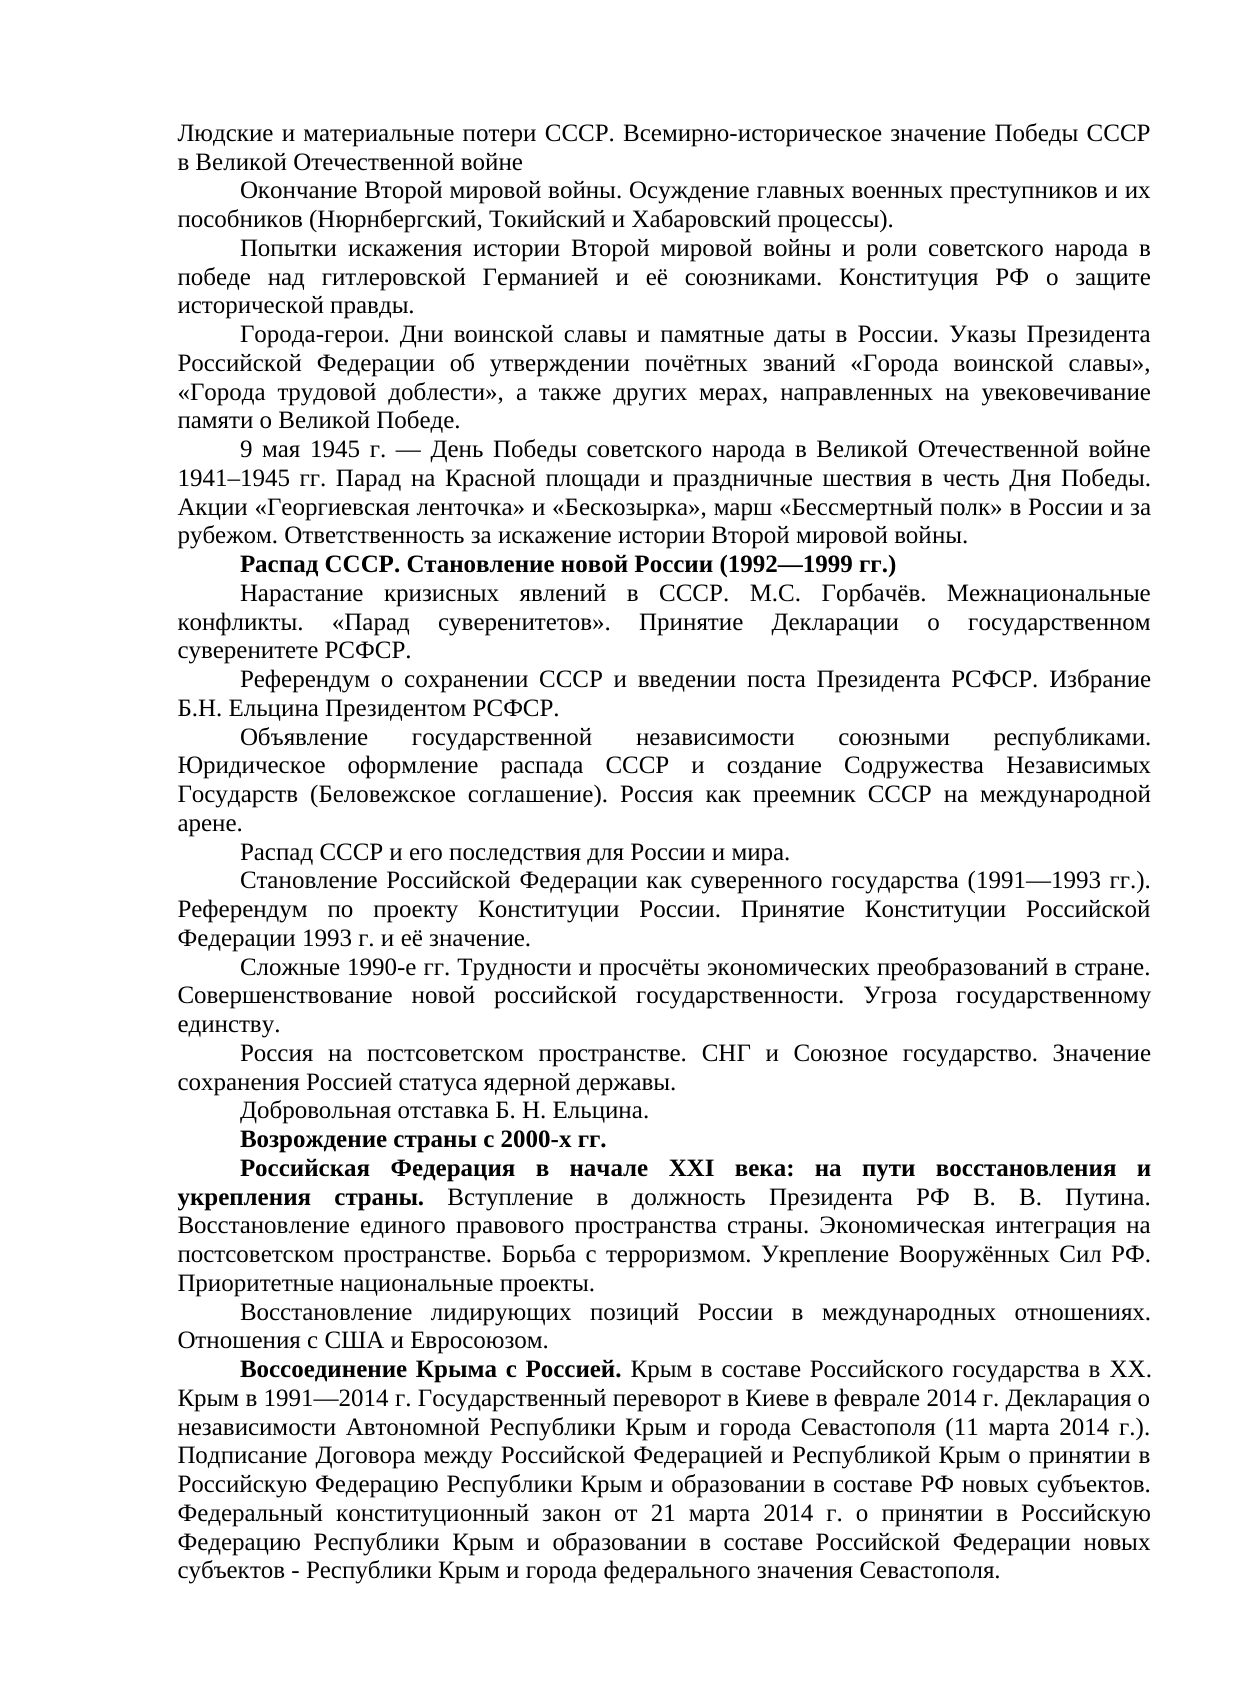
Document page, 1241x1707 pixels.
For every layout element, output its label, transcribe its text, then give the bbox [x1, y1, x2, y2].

text Распад СССР. Становление новой России (1992—1999 гг.) [177, 549, 1152, 578]
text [177, 118, 1152, 176]
text Восстановление лидирующих позиций России в международных отношениях. Отношения с США и Евросоюзом. [177, 1297, 1152, 1354]
text Объявление государственной независимости союзными республиками. Юридическое оформление распада СССР и создание Содружества Независимых Государств (Беловежское соглашение). Россия как преемник СССР на международной арене. [177, 722, 1152, 837]
text Россия на постсоветском пространстве. СНГ и Союзное государство. Значение сохранения Россией статуса ядерной державы. [177, 1038, 1152, 1096]
text Референдум о сохранении СССР и введении поста Президента РСФСР. Избрание Б.Н. Ельцина Президентом РСФСР. [177, 664, 1152, 722]
text Сложные 1990-е гг. Трудности и просчёты экономических преобразований в стране. Совершенствование новой российской государственности. Угроза государственному единству. [177, 952, 1152, 1038]
text 9 мая 1945 г. — День Победы советского народа в Великой Отечественной войне 1941–1945 гг. Парад на Красной площади и праздничные шествия в честь Дня Победы. Акции «Георгиевская ленточка» и «Бескозырка», марш «Бессмертный полк» в России и за рубежом. Ответственность за искажение истории Второй мировой войны. [177, 434, 1152, 549]
text Окончание Второй мировой войны. Осуждение главных военных преступников и их пособников (Нюрнбергский, Токийский и Хабаровский процессы). [177, 176, 1152, 233]
text Возрождение страны с 2000-х гг. [177, 1124, 1152, 1153]
text Распад СССР и его последствия для России и мира. [177, 837, 1152, 866]
text Попытки искажения истории Второй мировой войны и роли советского народа в победе над гитлеровской Германией и её союзниками. Конституция РФ о защите исторической правды. [177, 233, 1152, 319]
text Добровольная отставка Б. Н. Ельцина. [177, 1096, 1152, 1124]
text Становление Российской Федерации как суверенного государства (1991—1993 гг.). Референдум по проекту Конституции России. Принятие Конституции Российской Федерации 1993 г. и её значение. [177, 866, 1152, 952]
text Воссоединение Крыма с Россией. Крым в составе Российского государства в XX. Крым в 1991—2014 г. Государственный переворот в Киеве в феврале 2014 г. Декларация о независимости Автономной Республики Крым и города Севастополя (11 марта 2014 г.). Подписание Договора между Российской Федерацией и Республикой Крым о принятии в Российскую Федерацию Республики Крым и образовании в составе РФ новых субъектов. Федеральный конституционный закон от 21 марта 2014 г. о принятии в Российскую Федерацию Республики Крым и образовании в составе Российской Федерации новых субъектов - Республики Крым и города федерального значения Севастополя. [177, 1354, 1152, 1584]
text Российская Федерация в начале XXI века: на пути восстановления и укрепления страны. Вступление в должность Президента РФ В. В. Путина. Восстановление единого правового пространства страны. Экономическая интеграция на постсоветском пространстве. Борьба с терроризмом. Укрепление Вооружённых Сил РФ. Приоритетные национальные проекты. [177, 1153, 1152, 1297]
text Нарастание кризисных явлений в СССР. М.С. Горбачёв. Межнациональные конфликты. «Парад суверенитетов». Принятие Декларации о государственном суверенитете РСФСР. [177, 578, 1152, 664]
text Города-герои. Дни воинской славы и памятные даты в России. Указы Президента Российской Федерации об утверждении почётных званий «Города воинской славы», «Города трудовой доблести», а также других мерах, направленных на увековечивание памяти о Великой Победе. [177, 319, 1152, 434]
